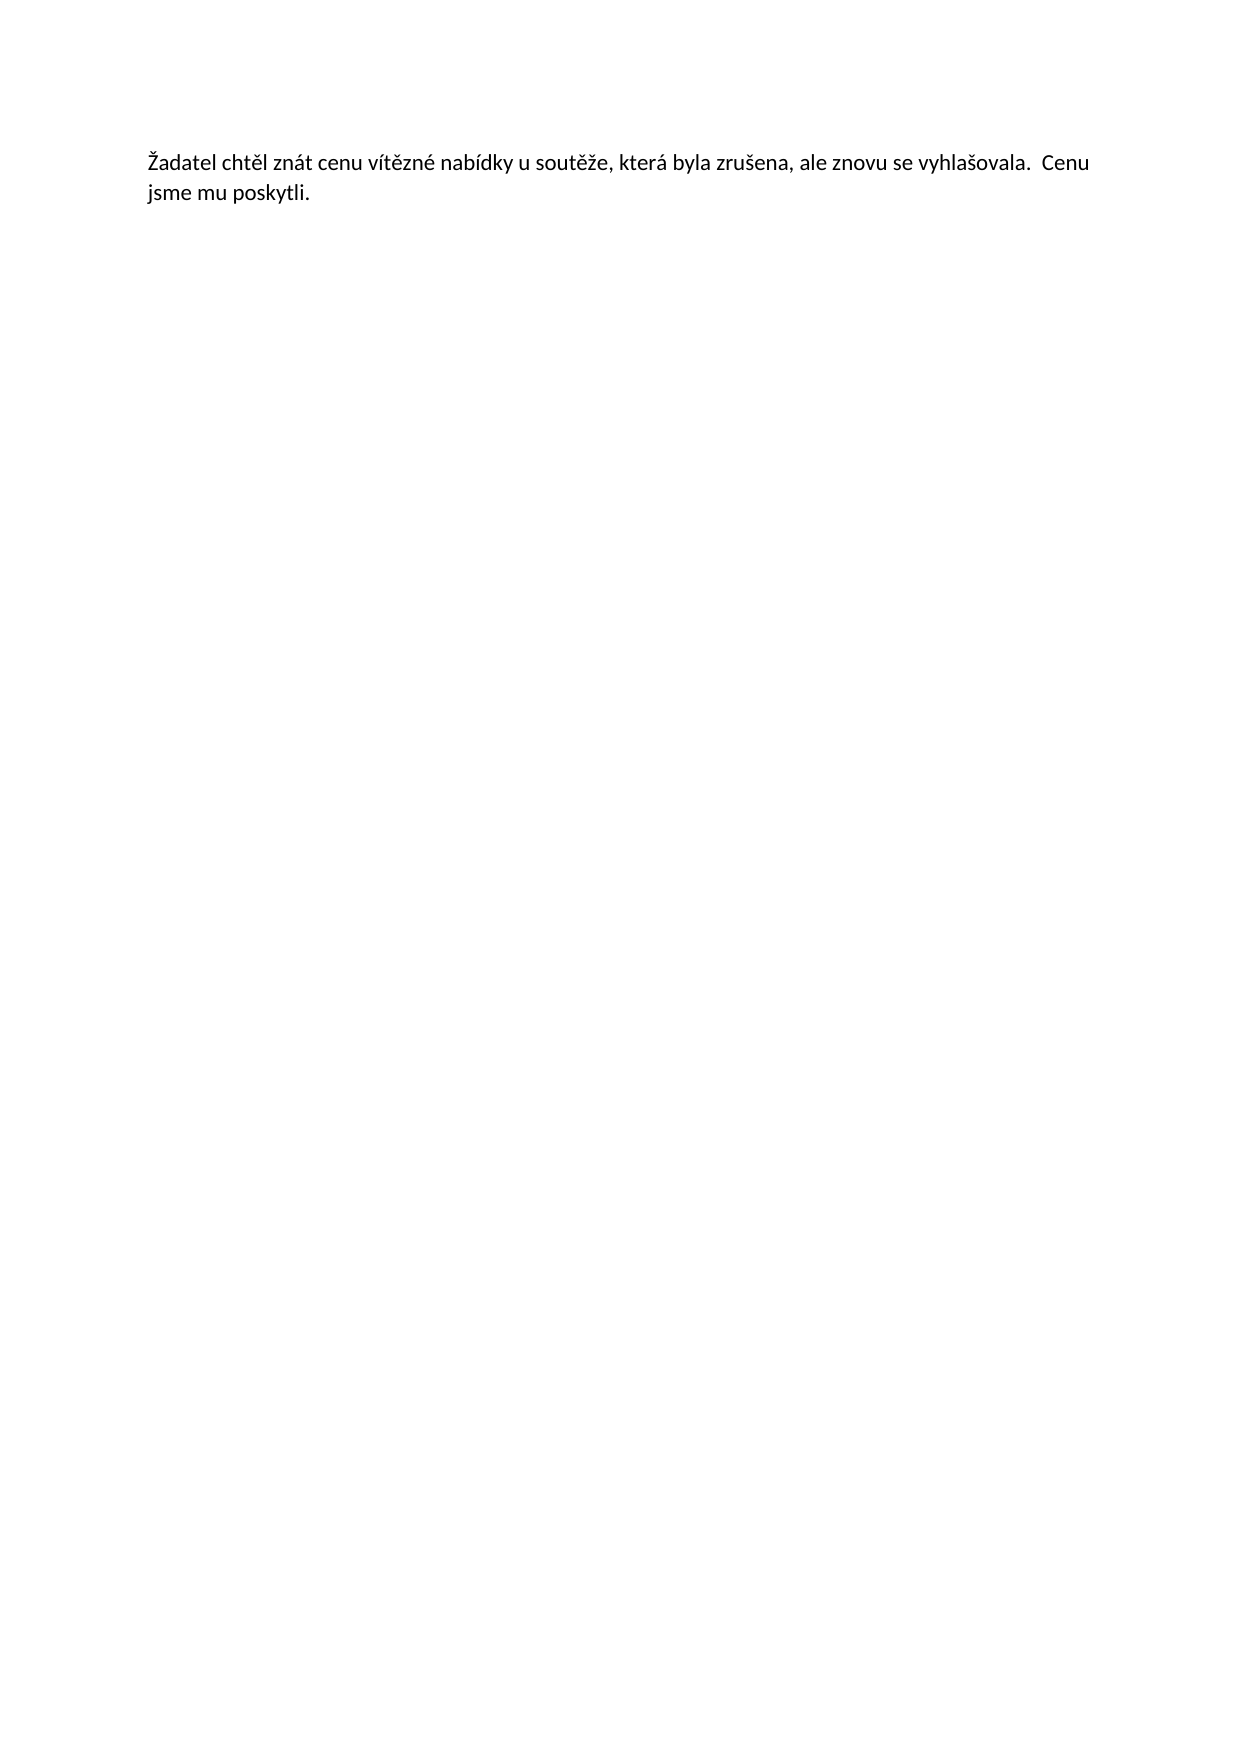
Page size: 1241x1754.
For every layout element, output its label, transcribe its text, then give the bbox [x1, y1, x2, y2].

text Žadatel chtěl znát cenu vítězné nabídky u soutěže, která byla zrušena, ale znovu se vyhlašovala. Cenu jsme mu poskytli. [148, 148, 1093, 206]
